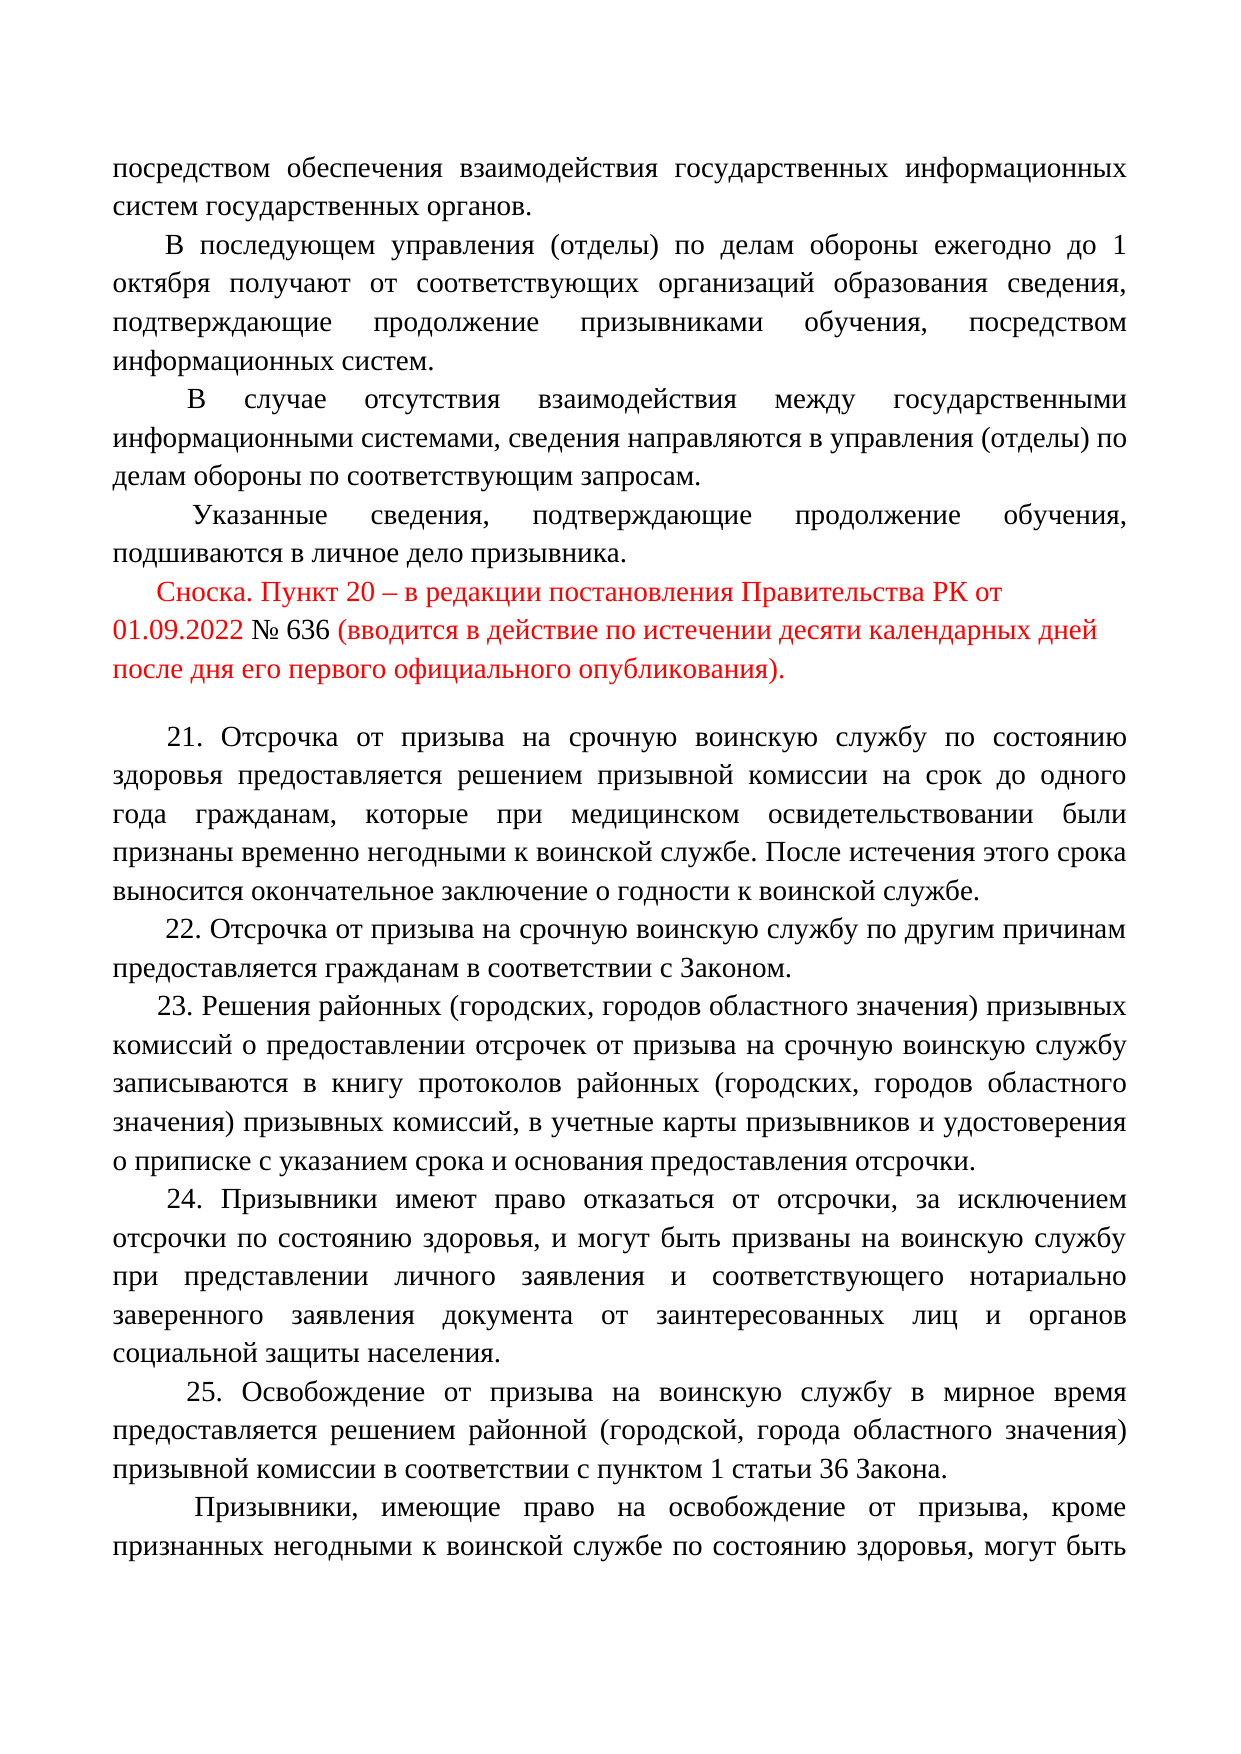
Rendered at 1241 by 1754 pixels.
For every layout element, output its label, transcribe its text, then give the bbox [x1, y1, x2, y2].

text В последующем управления (отделы) по делам обороны ежегодно до 1 октября получают от соответствующих организаций образования сведения, подтверждающие продолжение призывниками обучения, посредством информационных систем. [112, 227, 1128, 376]
text Сноска. Пункт 20 – в редакции постановления Правительства РК от 01.09.2022 № 636 (вводится в действие по истечении десяти календарных дней после дня его первого официального опубликования). [112, 574, 1128, 715]
text 23. Решения районных (городских, городов областного значения) призывных комиссий о предоставлении отсрочек от призыва на срочную воинскую службу записываются в книгу протоколов районных (городских, городов областного значения) призывных комиссий, в учетные карты призывников и удостоверения о приписке с указанием срока и основания предоставления отсрочки. [112, 988, 1128, 1176]
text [112, 150, 1128, 222]
text 25. Освобождение от призыва на воинскую службу в мирное время предоставляется решением районной (городской, города областного значения) призывной комиссии в соответствии с пунктом 1 статьи 36 Закона. [112, 1374, 1128, 1484]
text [112, 1489, 1128, 1562]
text Указанные сведения, подтверждающие продолжение обучения, подшиваются в личное дело призывника. [112, 497, 1128, 569]
text В случае отсутствия взаимодействия между государственными информационными системами, сведения направляются в управления (отделы) по делам обороны по соответствующим запросам. [112, 381, 1128, 492]
text 21. Отсрочка от призыва на срочную воинскую службу по состоянию здоровья предоставляется решением призывной комиссии на срок до одного года гражданам, которые при медицинском освидетельствовании были признаны временно негодными к воинской службе. После истечения этого срока выносится окончательное заключение о годности к воинской службе. [112, 719, 1128, 906]
text 22. Отсрочка от призыва на срочную воинскую службу по другим причинам предоставляется гражданам в соответствии с Законом. [112, 911, 1128, 983]
text 24. Призывники имеют право отказаться от отсрочки, за исключением отсрочки по состоянию здоровья, и могут быть призваны на воинскую службу при представлении личного заявления и соответствующего нотариально заверенного заявления документа от заинтересованных лиц и органов социальной защиты населения. [112, 1181, 1128, 1369]
